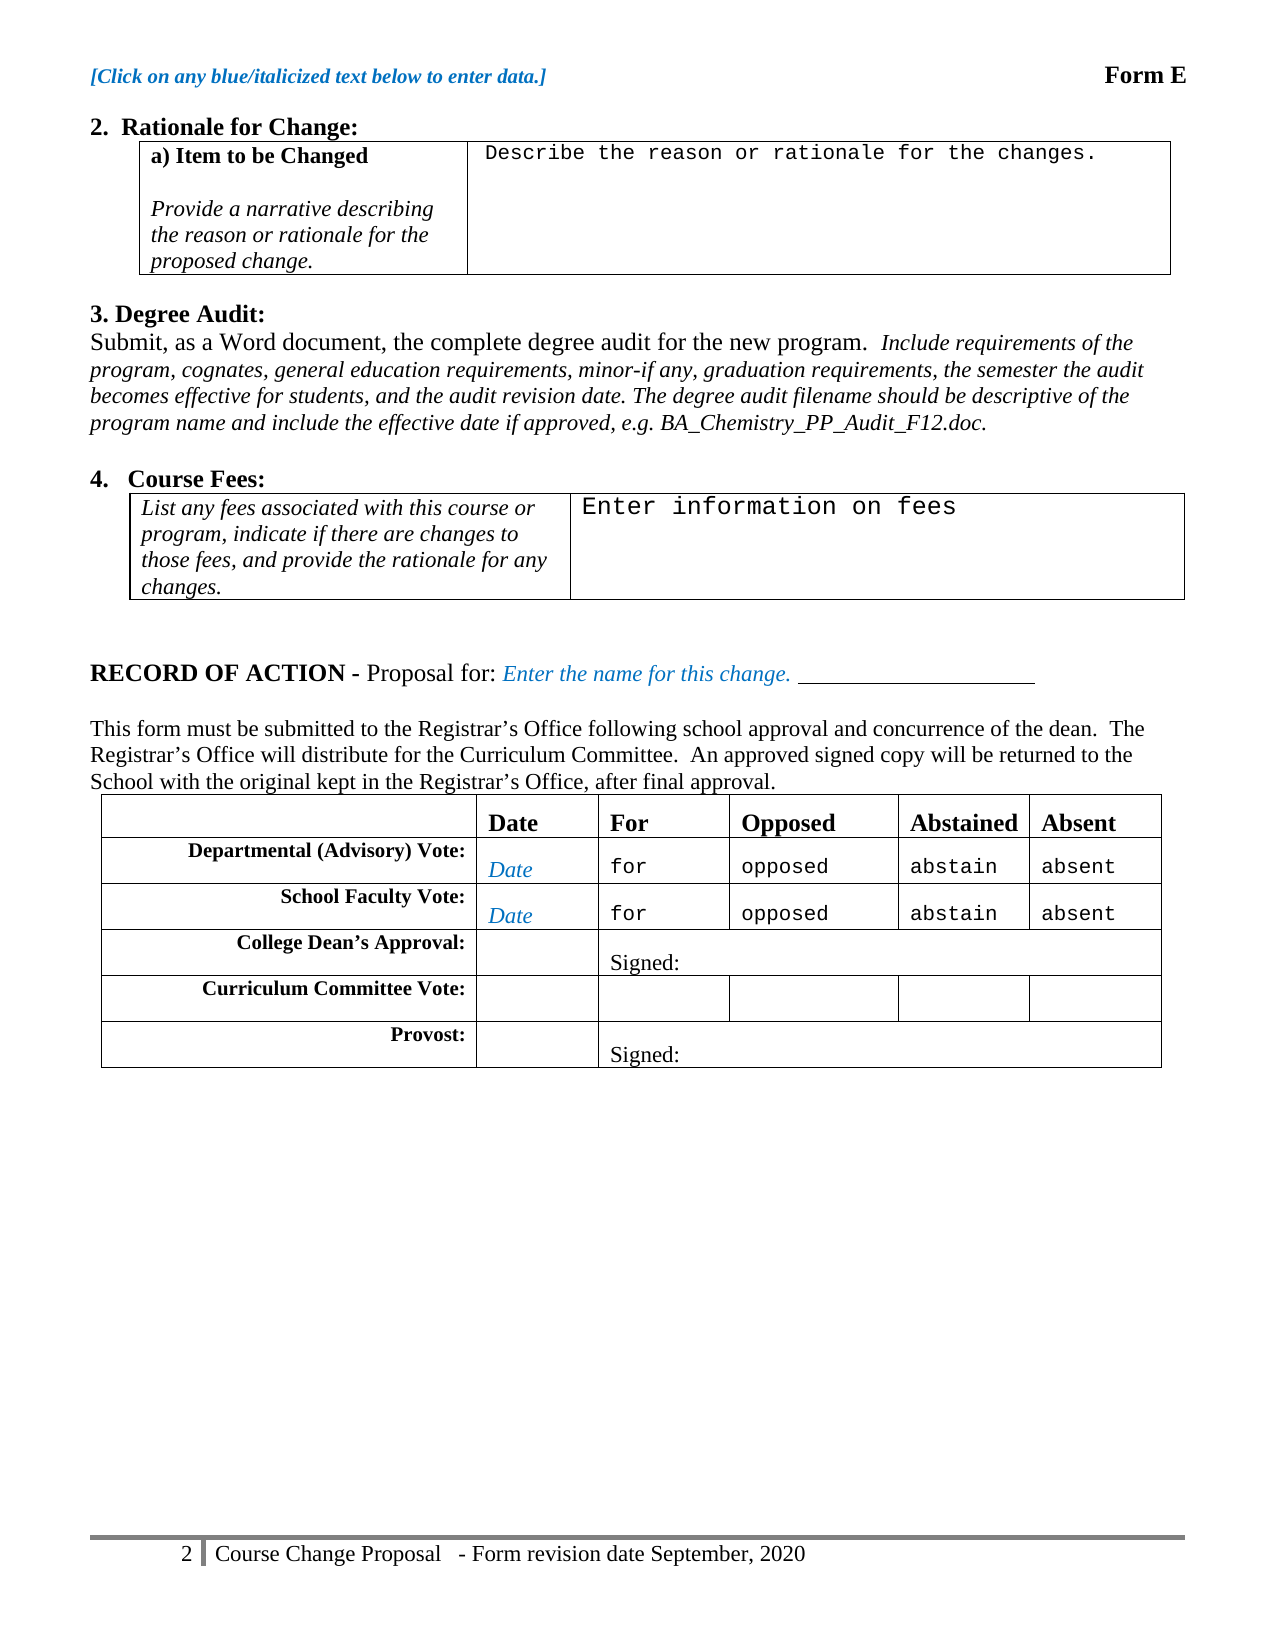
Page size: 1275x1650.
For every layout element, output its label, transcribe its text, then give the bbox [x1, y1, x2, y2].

text This form must be submitted to the Registrar’s Office following school approval and concurrence of the dean. The Registrar’s Office will distribute for the Curriculum Committee. An approved signed copy will be returned to the School with the original kept in the Registrar’s Office, after final approval. [90, 715, 1185, 794]
table_cell [899, 976, 1029, 1021]
table_cell [730, 976, 898, 1021]
text 3. Degree Audit: [90, 299, 1185, 327]
table_cell [730, 884, 898, 929]
table_cell [599, 884, 729, 929]
table_cell [477, 838, 598, 883]
table_header For [599, 795, 729, 837]
table_header Abstained [899, 795, 1029, 837]
table_cell [477, 976, 598, 1021]
table_header Date [477, 795, 598, 837]
list Course Fees: [90, 464, 1185, 493]
table_cell Signed: [599, 1022, 1161, 1067]
table_header a) Item to be Changed Provide a narrative describing the reason or rationale for the proposed change. [140, 142, 467, 274]
table_cell [599, 838, 729, 883]
table_cell [1030, 884, 1161, 929]
table_cell Departmental (Advisory) Vote: [102, 838, 476, 883]
table_header Absent [1030, 795, 1161, 837]
table_cell [899, 884, 1029, 929]
table_cell [477, 930, 598, 975]
table_header [571, 494, 1184, 599]
table_header [468, 142, 1170, 274]
table_header Opposed [730, 795, 898, 837]
table_cell Provost: [102, 1022, 476, 1067]
text RECORD OF ACTION - Proposal for: [90, 658, 1185, 686]
table_header [102, 795, 476, 837]
table_cell [899, 838, 1029, 883]
table_cell Curriculum Committee Vote: [102, 976, 476, 1021]
table_cell [1030, 838, 1161, 883]
table_cell [599, 976, 729, 1021]
table_cell Signed: [599, 930, 1161, 975]
table_cell College Dean’s Approval: [102, 930, 476, 975]
table_cell School Faculty Vote: [102, 884, 476, 929]
table_cell [730, 838, 898, 883]
text 2. Rationale for Change: [90, 112, 1185, 141]
text Submit, as a Word document, the complete degree audit for the new program. Include requirements of the program, cognates, general education requirements, minor-if any, graduation requirements, the semester the audit becomes effective for students, and the audit revision date. The degree audit filename should be descriptive of the program name and include the effective date if approved, e.g. BA_Chemistry_PP_Audit_F12.doc. [90, 327, 1185, 435]
table_cell [477, 1022, 598, 1067]
table_cell [1030, 976, 1161, 1021]
table_header List any fees associated with this course or program, indicate if there are changes to those fees, and provide the rationale for any changes. [131, 494, 570, 599]
